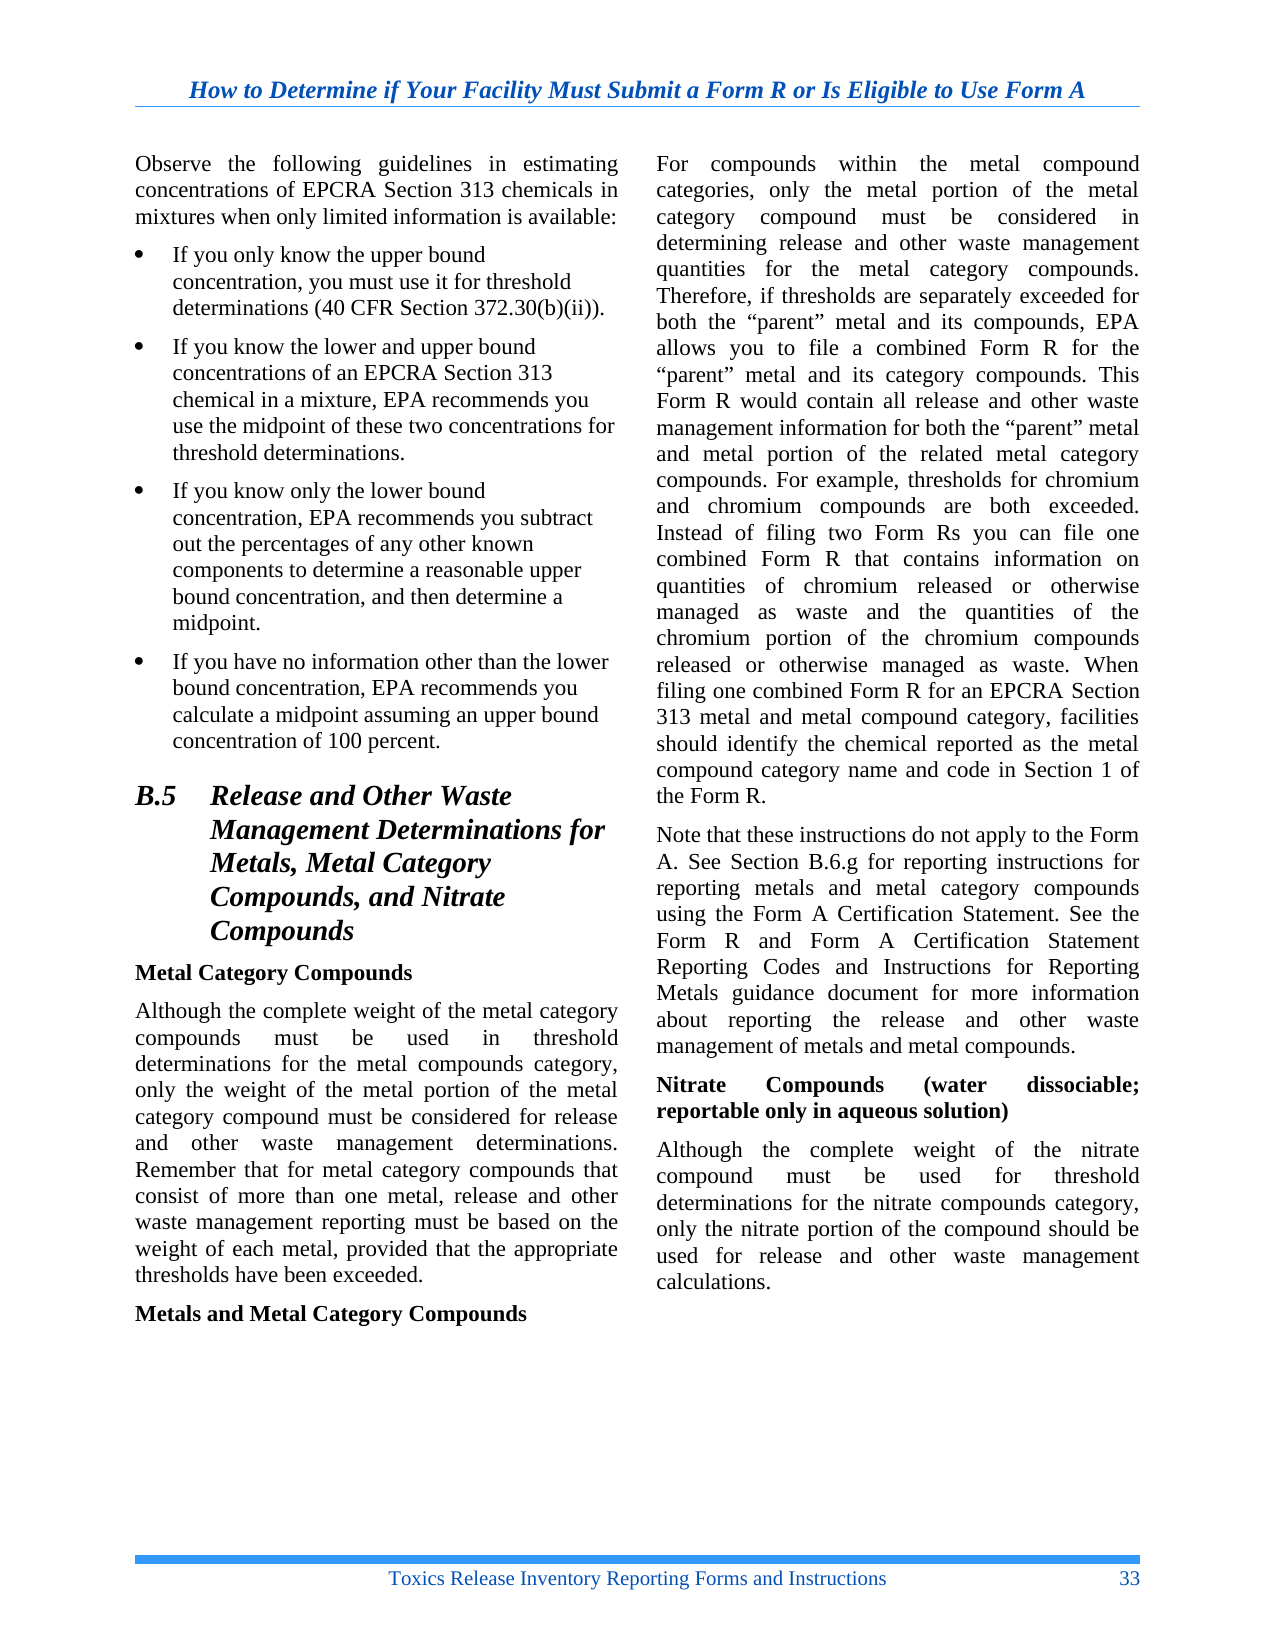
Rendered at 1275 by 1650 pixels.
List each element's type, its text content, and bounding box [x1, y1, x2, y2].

text Although the complete weight of the nitrate compound must be used for threshold determinations for the nitrate compounds category, only the nitrate portion of the compound should be used for release and other waste management calculations. [656, 1136, 1140, 1294]
list If you have no information other than the lower bound concentration, EPA recommends you calculate a midpoint assuming an upper bound concentration of 100 percent. [135, 648, 619, 753]
subtitle B.5 Release and Other Waste Management Determinations for Metals, Metal Category Compounds, and Nitrate Compounds [135, 778, 619, 946]
list If you only know the upper bound concentration, you must use it for threshold determinations (40 CFR Section 372.30(b)(ii)). [135, 242, 619, 321]
text Metals and Metal Category Compounds [135, 1300, 619, 1326]
text Metal Category Compounds [135, 959, 619, 985]
list If you know only the lower bound concentration, EPA recommends you subtract out the percentages of any other known components to determine a reasonable upper bound concentration, and then determine a midpoint. [135, 477, 619, 636]
text Observe the following guidelines in estimating concentrations of EPCRA Section 313 chemicals in mixtures when only limited information is available: [135, 150, 619, 229]
text Nitrate Compounds (water dissociable; reportable only in aqueous solution) [656, 1071, 1140, 1124]
list If you know the lower and upper bound concentrations of an EPCRA Section 313 chemical in a mixture, EPA recommends you use the midpoint of these two concentrations for threshold determinations. [135, 333, 619, 465]
text Although the complete weight of the metal category compounds must be used in threshold determinations for the metal compounds category, only the weight of the metal portion of the metal category compound must be considered for release and other waste management determinations. Remember that for metal category compounds that consist of more than one metal, release and other waste management reporting must be based on the weight of each metal, provided that the appropriate thresholds have been exceeded. [135, 997, 619, 1287]
text Note that these instructions do not apply to the Form A. See Section B.6.g for reporting instructions for reporting metals and metal category compounds using the Form A Certification Statement. See the Form R and Form A Certification Statement Reporting Codes and Instructions for Reporting Metals guidance document for more information about reporting the release and other waste management of metals and metal compounds. [656, 821, 1140, 1058]
text For compounds within the metal compound categories, only the metal portion of the metal category compound must be considered in determining release and other waste management quantities for the metal category compounds. Therefore, if thresholds are separately exceeded for both the “parent” metal and its compounds, EPA allows you to file a combined Form R for the “parent” metal and its category compounds. This Form R would contain all release and other waste management information for both the “parent” metal and metal portion of the related metal category compounds. For example, thresholds for chromium and chromium compounds are both exceeded. Instead of filing two Form Rs you can file one combined Form R that contains information on quantities of chromium released or otherwise managed as waste and the quantities of the chromium portion of the chromium compounds released or otherwise managed as waste. When filing one combined Form R for an EPCRA Section 313 metal and metal compound category, facilities should identify the chemical reported as the metal compound category name and code in Section 1 of the Form R. [656, 150, 1140, 809]
